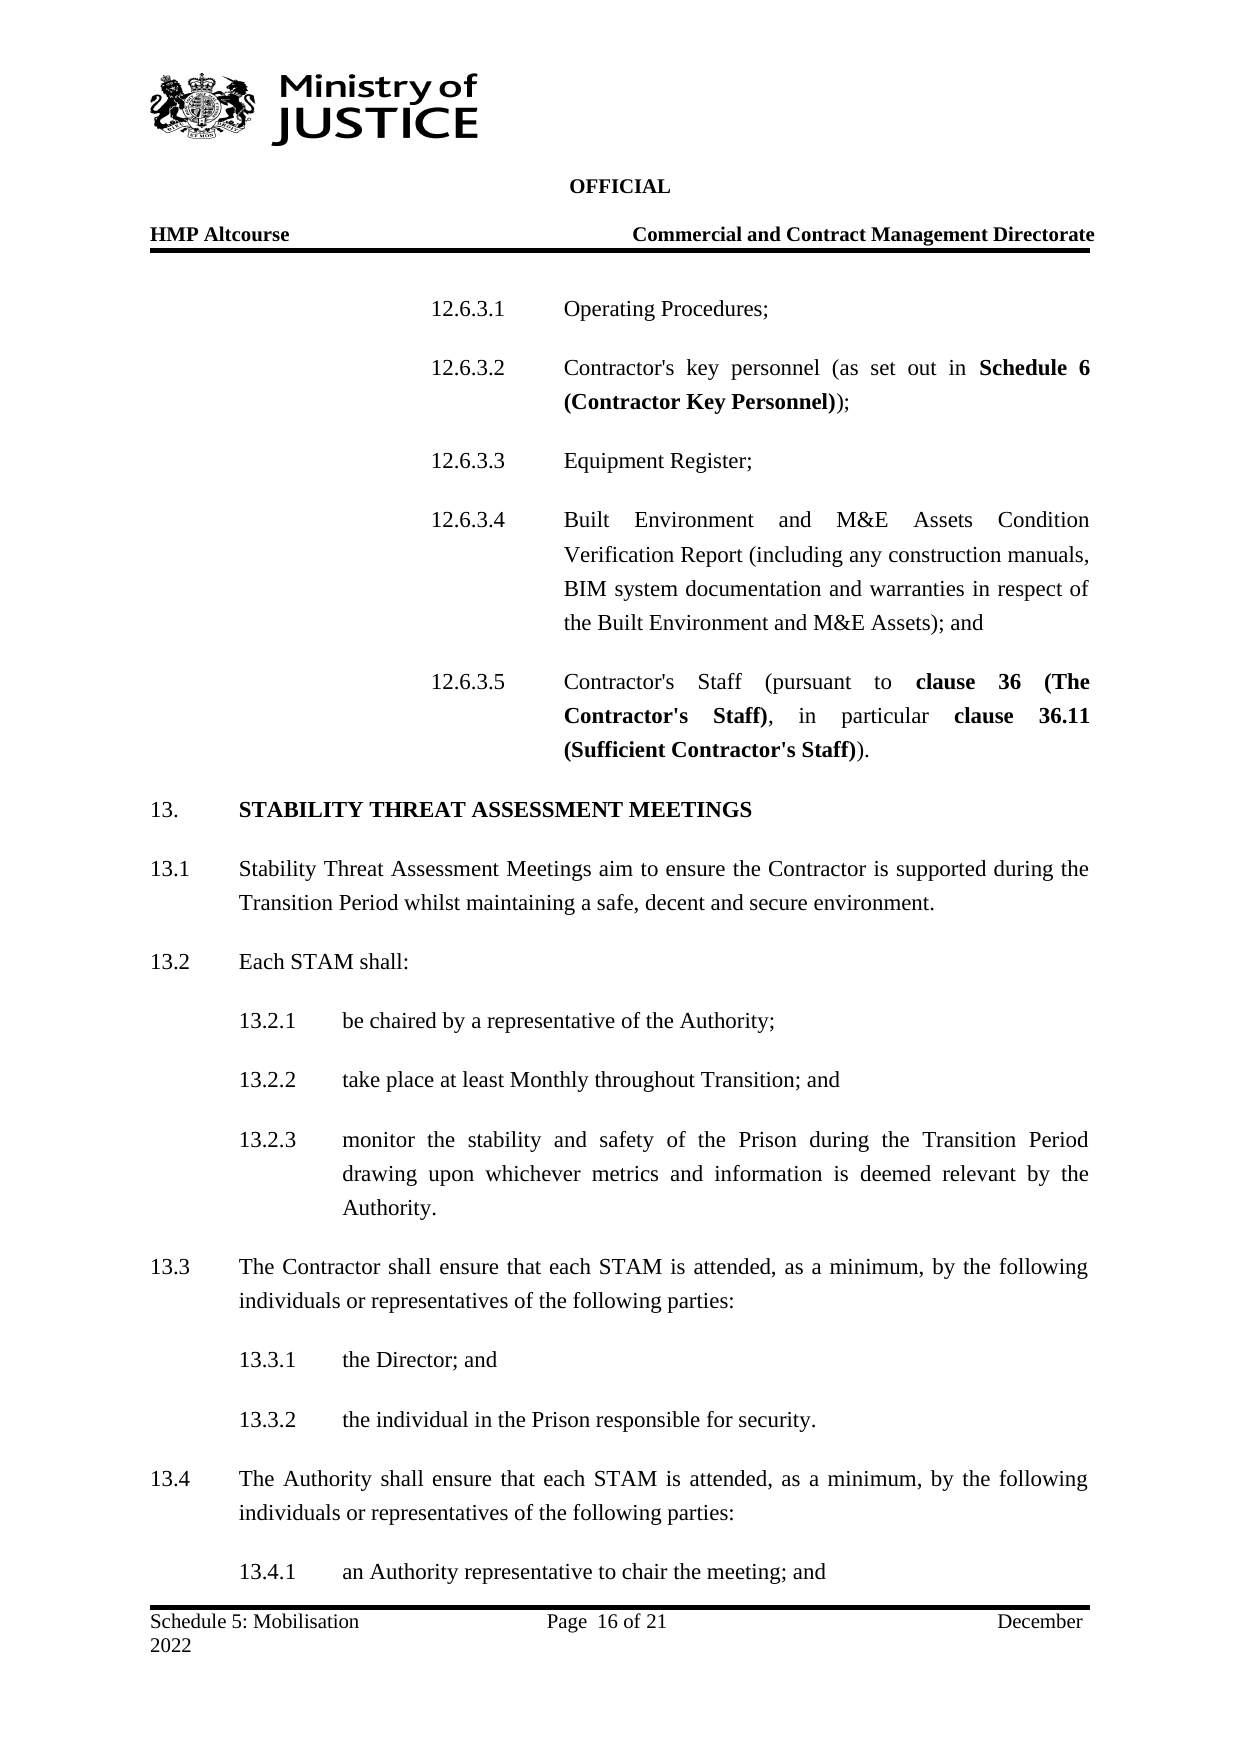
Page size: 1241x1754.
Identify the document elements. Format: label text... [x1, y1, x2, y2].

text Equipment Register; [431, 447, 1090, 474]
text STABILITY THREAT ASSESSMENT MEETINGS [150, 796, 1090, 822]
text the Director; and [239, 1346, 1090, 1373]
text The Authority shall ensure that each STAM is attended, as a minimum, by the following individuals or representatives of the following parties: [150, 1465, 1090, 1525]
picture [150, 73, 478, 146]
text Built Environment and M&E Assets Condition Verification Report (including any construction manuals, BIM system documentation and warranties in respect of the Built Environment and M&E Assets); and [431, 506, 1090, 635]
text the individual in the Prison responsible for security. [239, 1406, 1090, 1432]
text Contractor's key personnel (as set out in Schedule 6 (Contractor Key Personnel)); [431, 354, 1090, 414]
text The Contractor shall ensure that each STAM is attended, as a minimum, by the following individuals or representatives of the following parties: [150, 1253, 1090, 1314]
text Contractor's Staff (pursuant to clause 36 (The Contractor's Staff), in particular clause 36.11 (Sufficient Contractor's Staff)). [431, 668, 1090, 763]
text monitor the stability and safety of the Prison during the Transition Period drawing upon whichever metrics and information is deemed relevant by the Authority. [239, 1126, 1090, 1220]
text take place at least Monthly throughout Transition; and [239, 1066, 1090, 1093]
text Each STAM shall: [150, 948, 1090, 974]
text Operating Procedures; [431, 295, 1090, 321]
text be chaired by a representative of the Authority; [239, 1007, 1090, 1034]
text an Authority representative to chair the meeting; and [239, 1558, 1090, 1584]
text Stability Threat Assessment Meetings aim to ensure the Contractor is supported during the Transition Period whilst maintaining a safe, decent and secure environment. [150, 855, 1090, 915]
